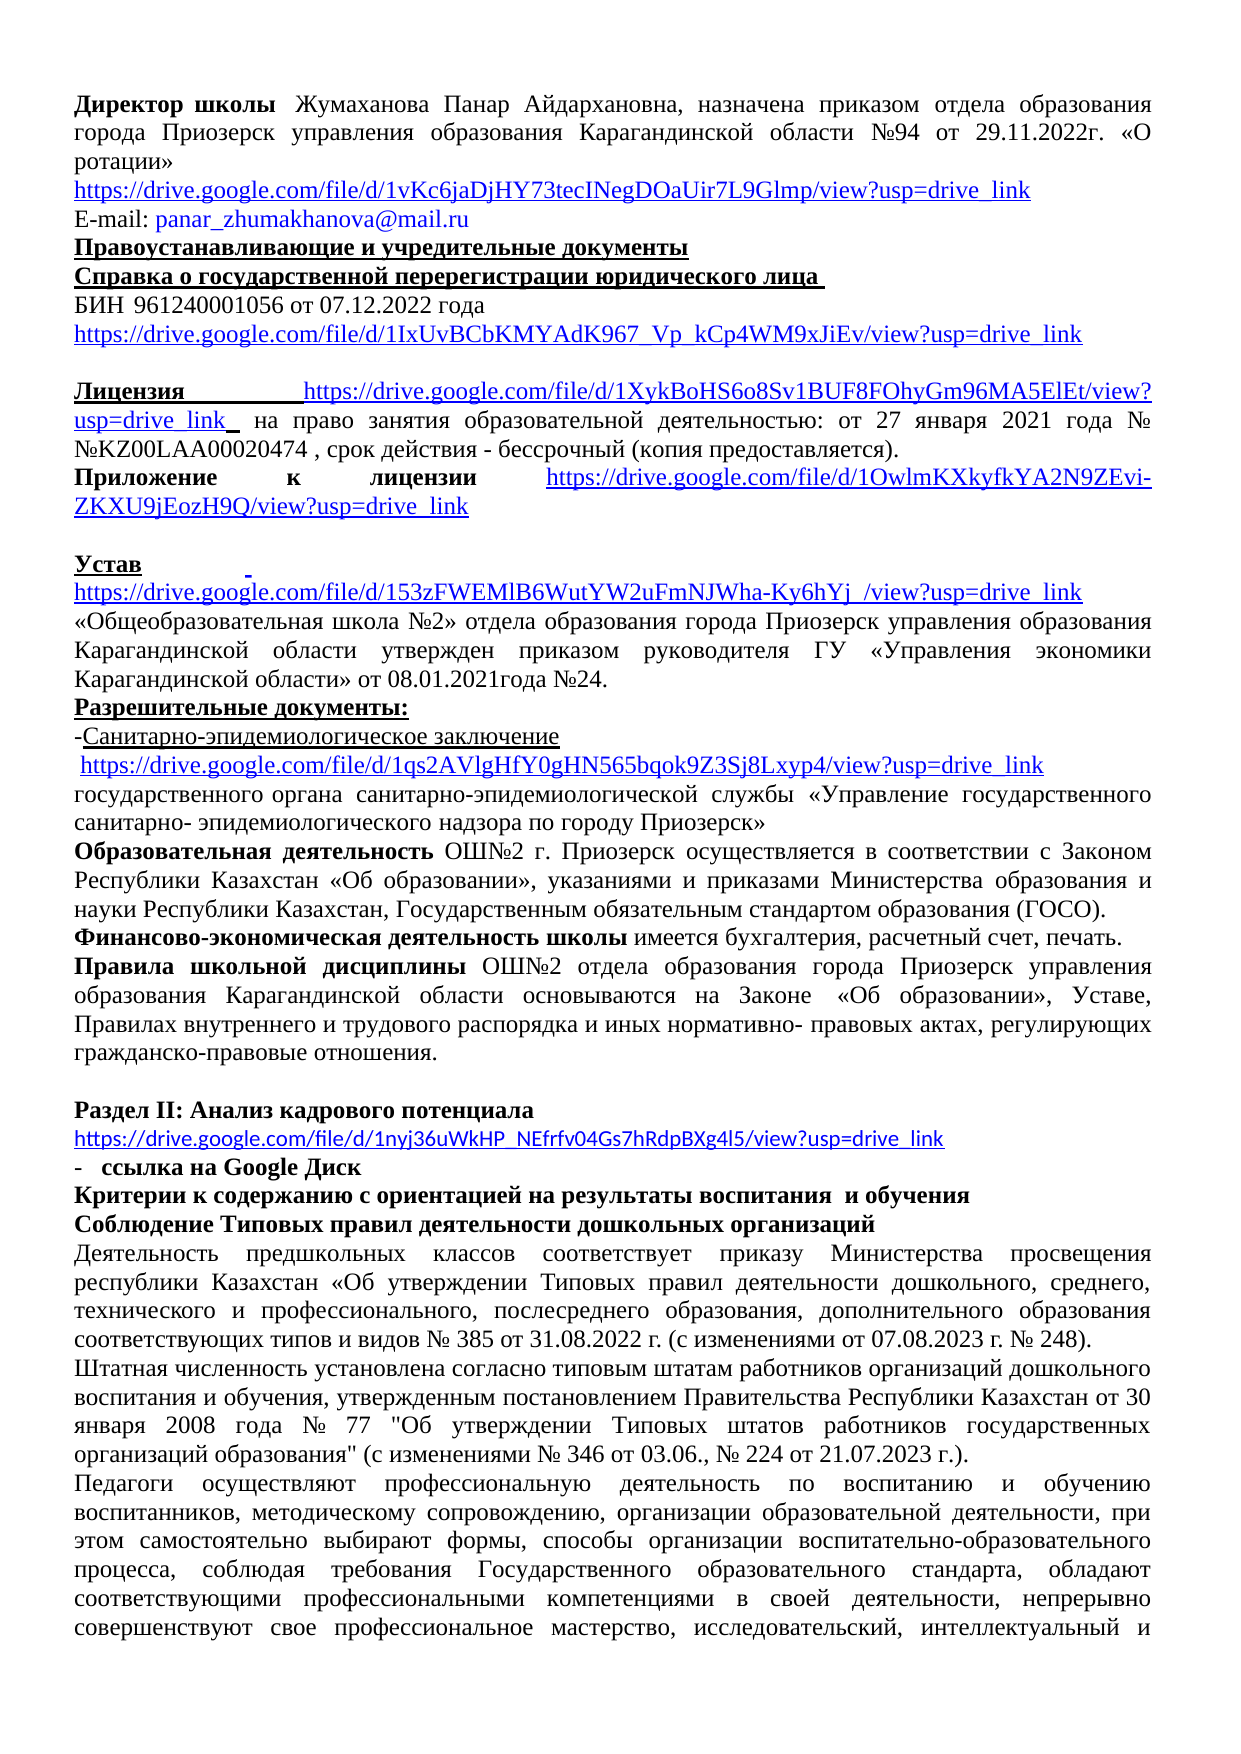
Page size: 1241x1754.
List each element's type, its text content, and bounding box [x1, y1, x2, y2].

text Приложение к лицензии https://drive.google.com/file/d/1OwlmKXkyfkYA2N9ZEvi-ZKXU9jEozH9Q/view?usp=drive_link [74, 462, 1152, 520]
text Правоустанавливающие и учредительные документы [74, 232, 1152, 261]
text Критерии к содержанию с ориентацией на результаты воспитания и обучения [74, 1180, 1152, 1209]
text E-mail: panar_zhumakhanova@mail.ru [74, 204, 1152, 232]
text Деятельность предшкольных классов соответствует приказу Министерства просвещения республики Казахстан «Об утверждении Типовых правил деятельности дошкольного, среднего, технического и профессионального, послесреднего образования, дополнительного образования соответствующих типов и видов № 385 от 31.08.2022 г. (с изменениями от 07.08.2023 г. № 248). [74, 1238, 1152, 1353]
text БИН 961240001056 от 07.12.2022 года [74, 290, 1152, 319]
text -Санитарно-эпидемиологическое заключение [74, 721, 1152, 750]
text https://drive.google.com/file/d/1qs2AVlgHfY0gHN565bqok9Z3Sj8Lxyp4/view?usp=drive_link [74, 750, 1152, 779]
text Соблюдение Типовых правил деятельности дошкольных организаций [74, 1209, 1152, 1238]
text Директор школы Жумаханова Панар Айдархановна, назначена приказом отдела образования города Приозерск управления образования Карагандинской области №94 от 29.11.2022г. «О ротации» [74, 89, 1152, 175]
text Раздел II: Анализ кадрового потенциала [74, 1095, 1152, 1124]
text https://drive.google.com/file/d/1vKc6jaDjHY73tecINegDOaUir7L9Glmp/view?usp=drive_link [74, 175, 1152, 204]
text Штатная численность установлена согласно типовым штатам работников организаций дошкольного воспитания и обучения, утвержденным постановлением Правительства Республики Казахстан от 30 января 2008 года № 77 "Об утверждении Типовых штатов работников государственных организаций образования" (с изменениями № 346 от 03.06., № 224 от 21.07.2023 г.). [74, 1353, 1152, 1468]
text «Общеобразовательная школа №2» отдела образования города Приозерск управления образования Карагандинской области утвержден приказом руководителя ГУ «Управления экономики Карагандинской области» от 08.01.2021года №24. [74, 606, 1152, 692]
text Правила школьной дисциплины ОШ№2 отдела образования города Приозерск управления образования Карагандинской области основываются на Законе «Об образовании», Уставе, Правилах внутреннего и трудового распорядка и иных нормативно- правовых актах, регулирующих гражданско-правовые отношения. [74, 951, 1152, 1066]
text Финансово-экономическая деятельность школы имеется бухгалтерия, расчетный счет, печать. [74, 922, 1152, 951]
text Разрешительные документы: [74, 692, 1152, 721]
text https://drive.google.com/file/d/1IxUvBCbKMYAdK967_Vp_kCp4WM9xJiEv/view?usp=drive_link [74, 319, 1152, 347]
text Лицензия https://drive.google.com/file/d/1XykBoHS6o8Sv1BUF8FOhyGm96MA5ElEt/view?usp=drive_link на право занятия образовательной деятельностью: от 27 января 2021 года № №KZ00LAA00020474 , срок действия - бессрочный (копия предоставляется). [74, 376, 1152, 401]
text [74, 1468, 1152, 1640]
text - ссылка на Google Диск [74, 1152, 1152, 1180]
text государственного органа санитарно-эпидемиологической службы «Управление государственного санитарно- эпидемиологического надзора по городу Приозерск» [74, 779, 1152, 836]
text https://drive.google.com/file/d/1nyj36uWkHP_NEfrfv04Gs7hRdpBXg4l5/view?usp=drive_link [74, 1124, 1152, 1152]
text Лицензия https://drive.google.com/file/d/1XykBoHS6o8Sv1BUF8FOhyGm96MA5ElEt/view?usp=drive_link на право занятия образовательной деятельностью: от 27 января 2021 года № №KZ00LAA00020474 , срок действия - бессрочный (копия предоставляется). [74, 403, 1152, 462]
text Справка о государственной перерегистрации юридического лица [74, 261, 1152, 290]
text Устав [74, 549, 1152, 577]
text https://drive.google.com/file/d/153zFWEMlB6WutYW2uFmNJWha-Ky6hYj_/view?usp=drive_link [74, 577, 1152, 606]
text Образовательная деятельность ОШ№2 г. Приозерск осуществляется в соответствии с Законом Республики Казахстан «Об образовании», указаниями и приказами Министерства образования и науки Республики Казахстан, Государственным обязательным стандартом образования (ГОСО). [74, 836, 1152, 922]
